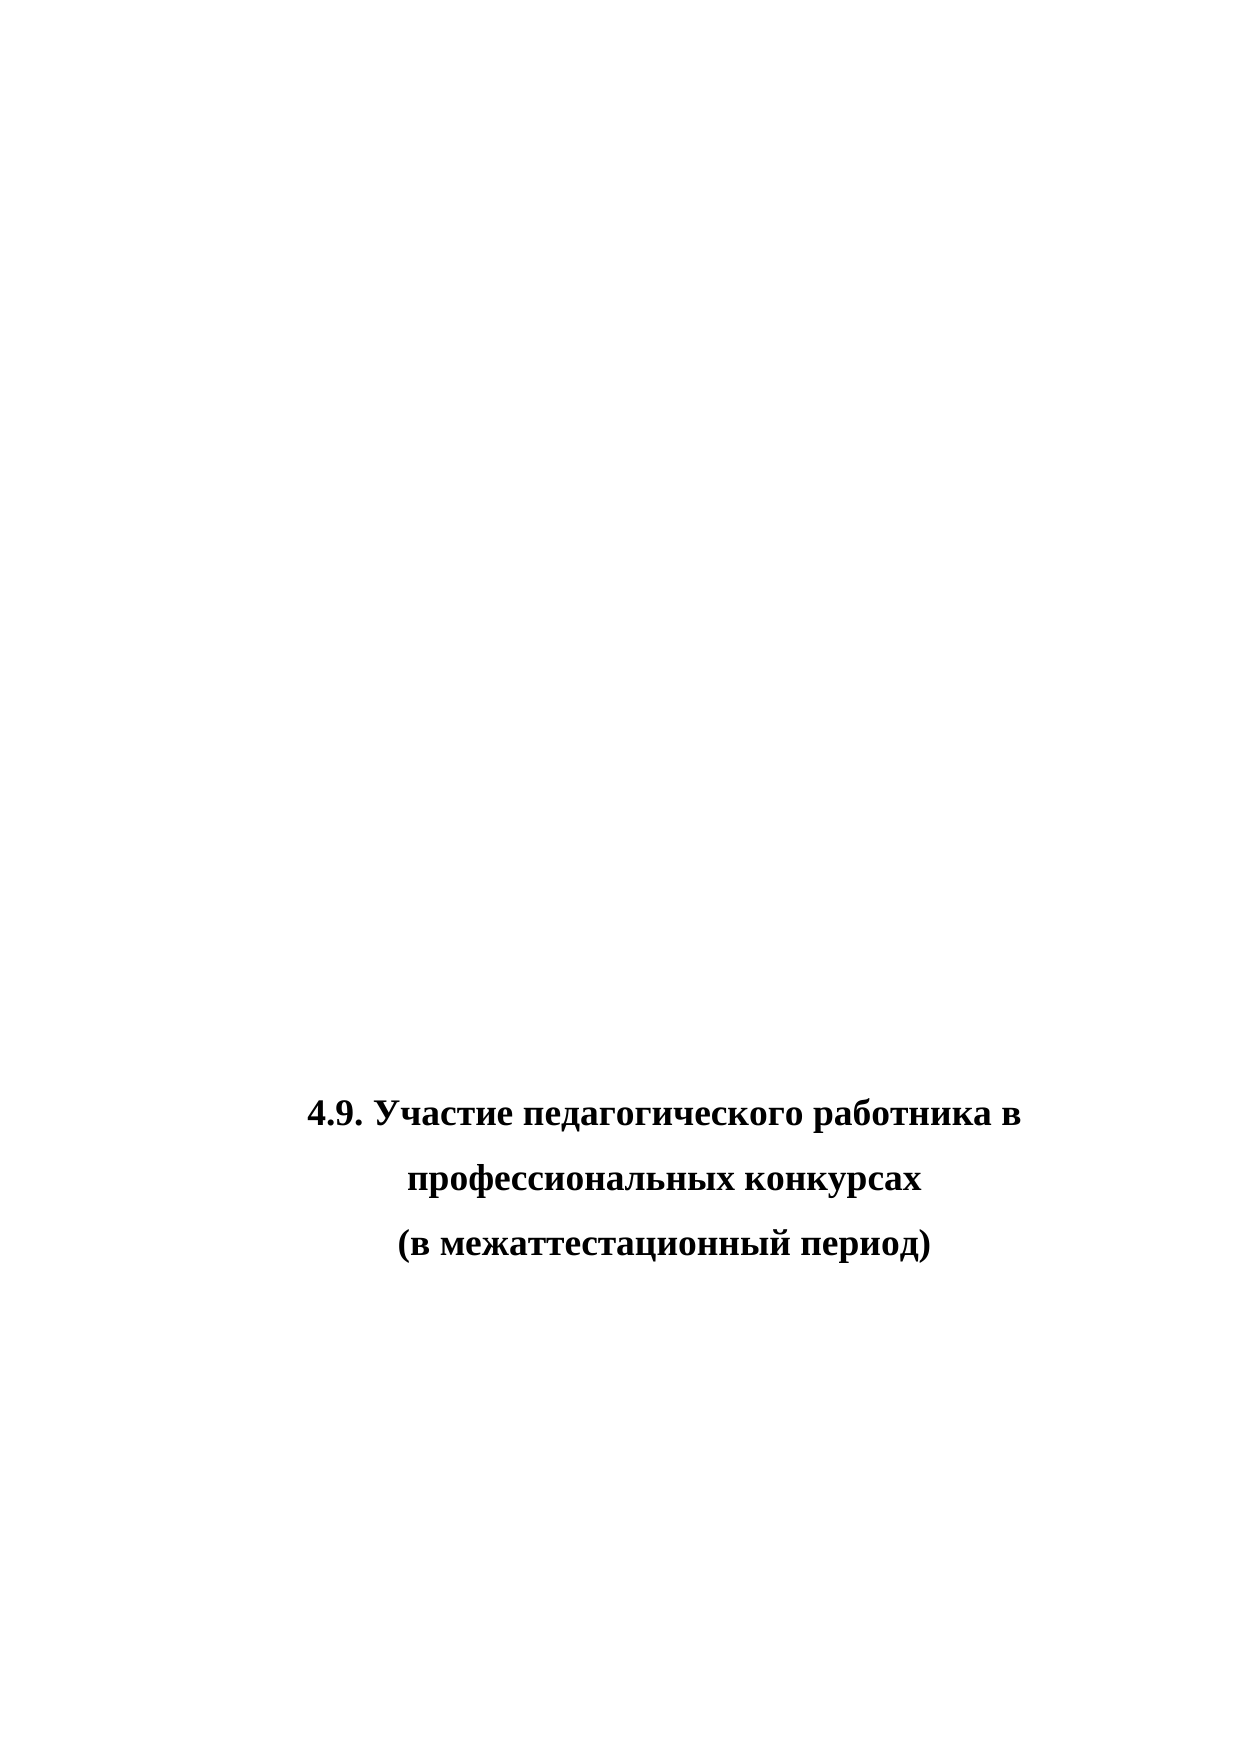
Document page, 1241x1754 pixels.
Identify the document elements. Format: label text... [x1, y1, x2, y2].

text (в межаттестационный период) [177, 1220, 1152, 1263]
text 4.9. Участие педагогического работника в профессиональных конкурсах [177, 1091, 1152, 1199]
